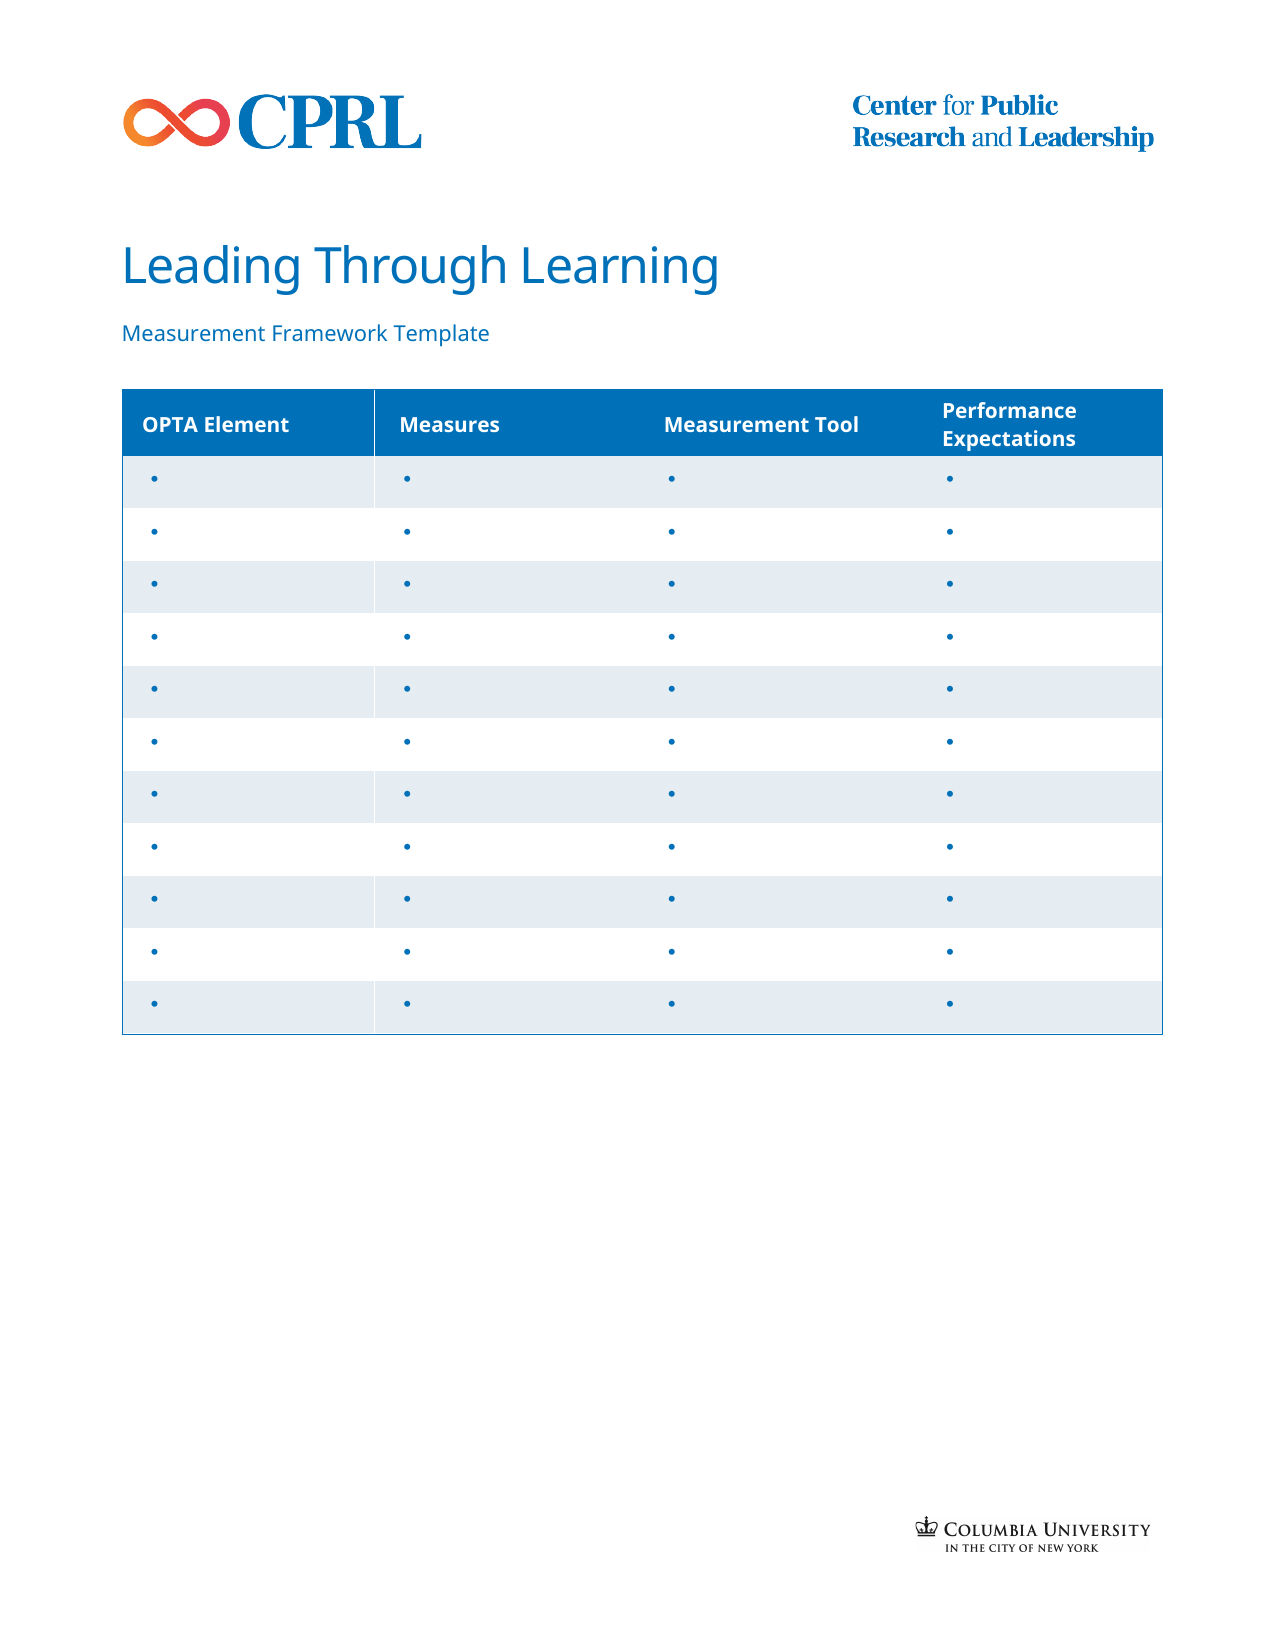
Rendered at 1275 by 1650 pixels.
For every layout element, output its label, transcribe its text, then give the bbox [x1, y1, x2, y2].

table_cell [917, 824, 1162, 876]
picture [123, 94, 422, 149]
table_cell [917, 771, 1162, 823]
table_cell [375, 719, 639, 771]
table_cell [639, 876, 917, 928]
title Leading Through Learning [121, 242, 1162, 293]
table_cell [917, 719, 1162, 771]
table_header Performance Expectations [917, 390, 1162, 456]
table_cell [639, 929, 917, 981]
table_cell [123, 456, 374, 508]
subtitle Measurement Framework Template [121, 318, 1162, 348]
table_cell [375, 561, 639, 613]
table_cell [917, 666, 1162, 718]
table_cell [123, 981, 374, 1033]
table_cell [917, 929, 1162, 981]
table_cell [123, 876, 374, 928]
table_cell [917, 981, 1162, 1033]
table_cell [123, 771, 374, 823]
table_cell [917, 456, 1162, 508]
table_cell [123, 666, 374, 718]
table_cell [917, 509, 1162, 561]
table_cell [375, 824, 639, 876]
table_header Measurement Tool [639, 390, 917, 456]
table_cell [123, 561, 374, 613]
table_cell [123, 719, 374, 771]
table_cell [639, 981, 917, 1033]
table_cell [375, 771, 639, 823]
table_cell [917, 876, 1162, 928]
table_cell [375, 981, 639, 1033]
table_cell [375, 666, 639, 718]
table_cell [375, 614, 639, 666]
table_cell [123, 614, 374, 666]
table_cell [639, 509, 917, 561]
table_cell [639, 561, 917, 613]
table_cell [375, 929, 639, 981]
table_cell [639, 824, 917, 876]
table_cell [639, 614, 917, 666]
table_header Measures [375, 390, 639, 456]
table_cell [375, 456, 639, 508]
table_cell [123, 929, 374, 981]
table_cell [917, 561, 1162, 613]
table_cell [375, 509, 639, 561]
table_cell [639, 771, 917, 823]
table_cell [375, 876, 639, 928]
picture [853, 94, 1154, 152]
table_header OPTA Element [123, 390, 374, 456]
table_cell [639, 456, 917, 508]
table_cell [917, 614, 1162, 666]
table_cell [123, 509, 374, 561]
table_cell [123, 824, 374, 876]
table_cell [639, 719, 917, 771]
picture [915, 1516, 1151, 1552]
table_cell [639, 666, 917, 718]
